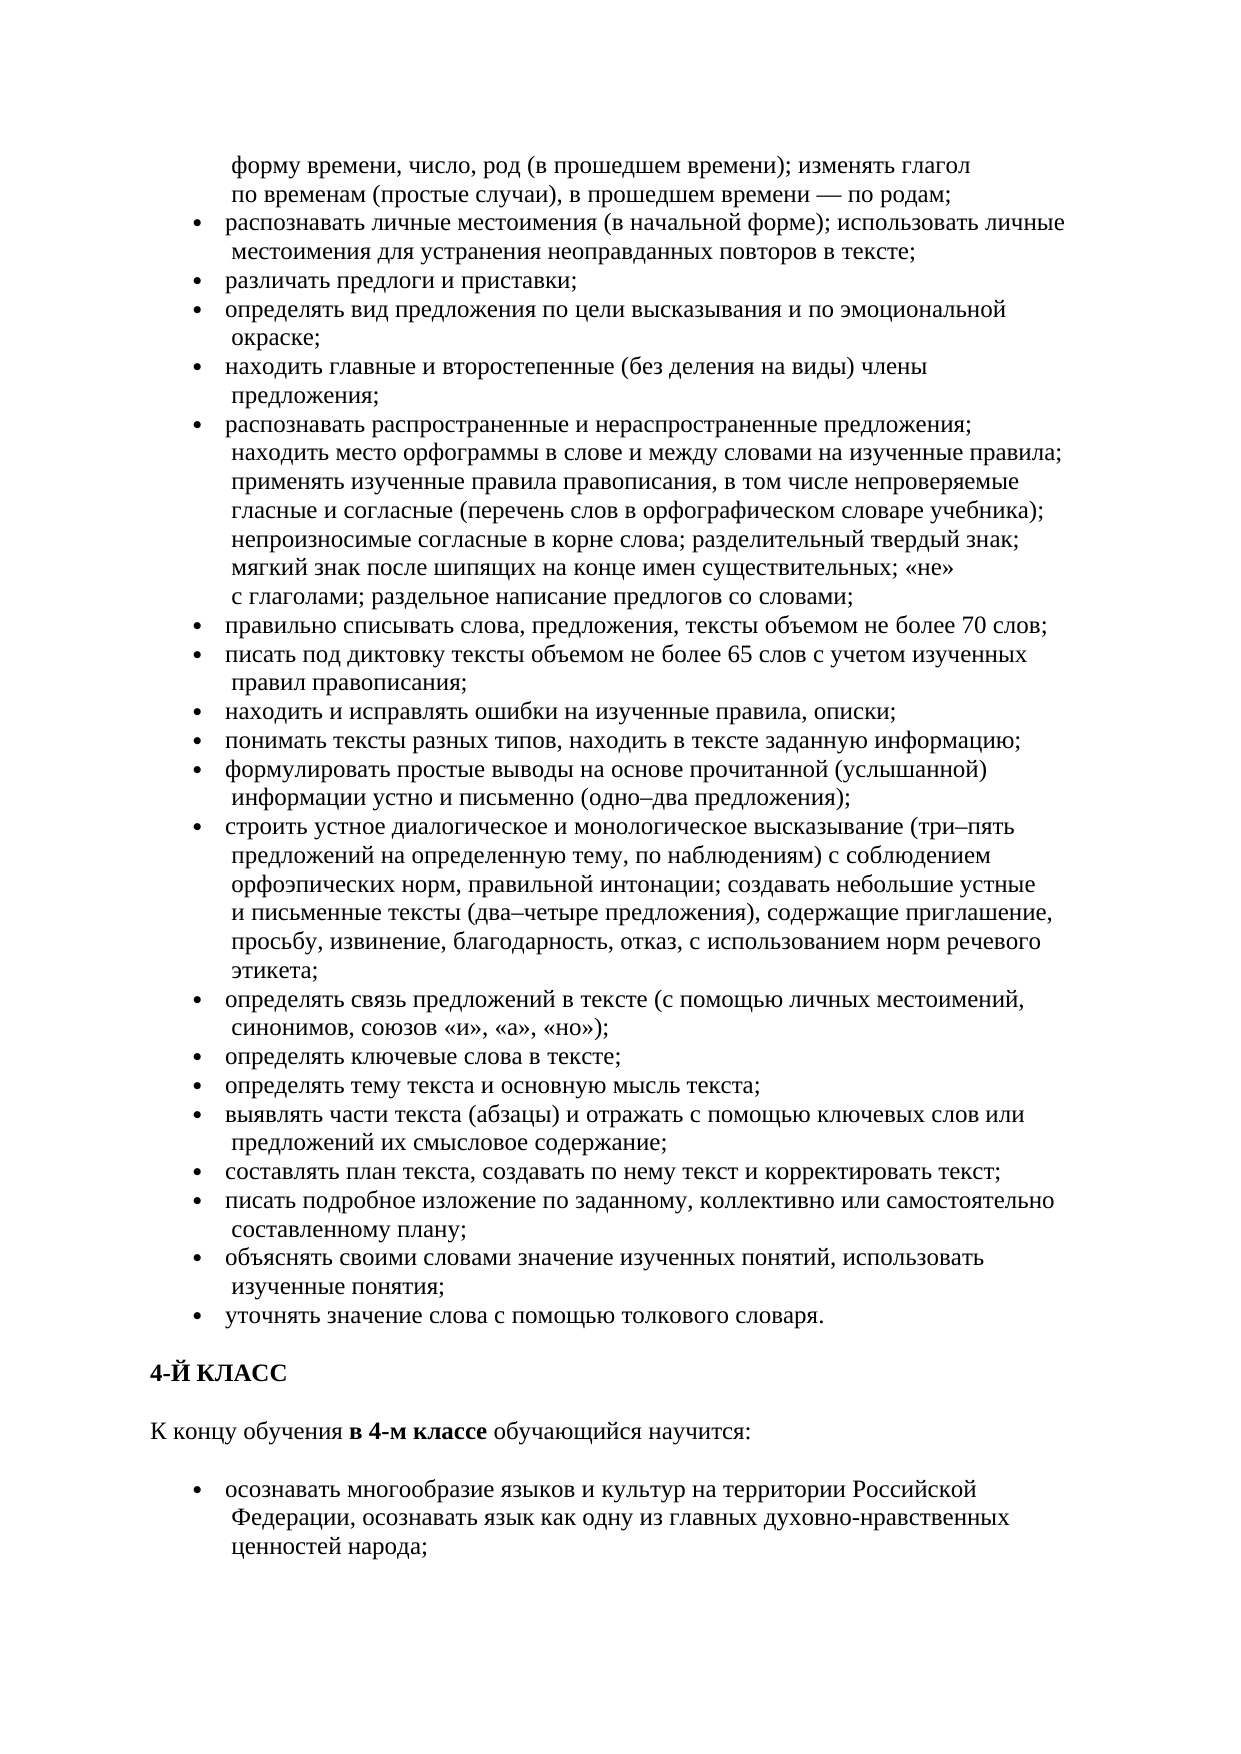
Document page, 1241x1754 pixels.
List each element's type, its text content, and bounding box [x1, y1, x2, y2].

text К концу обучения в 4-м классе обучающийся научится: [150, 1416, 1090, 1444]
list правильно списывать слова, предложения, тексты объемом не более 70 слов; [194, 610, 1071, 639]
list находить главные и второстепенные (без деления на виды) члены предложения; [194, 351, 1071, 409]
list понимать тексты разных типов, находить в тексте заданную информацию; [194, 725, 1071, 754]
list распознавать распространенные и нераспространенные предложения; находить место орфограммы в слове и между словами на изученные правила; применять изученные правила правописания, в том числе непроверяемые гласные и согласные (перечень слов в орфографическом словаре учебника); непроизносимые согласные в корне слова; разделительный твердый знак; мягкий знак после шипящих на конце имен существительных; «не» с глаголами; раздельное написание предлогов со словами; [194, 409, 1071, 610]
list уточнять значение слова с помощью толкового словаря. [194, 1300, 1071, 1329]
list писать подробное изложение по заданному, коллективно или самостоятельно составленному плану; [194, 1185, 1071, 1242]
list выявлять части текста (абзацы) и отражать с помощью ключевых слов или предложений их смысловое содержание; [194, 1099, 1071, 1156]
list составлять план текста, создавать по нему текст и корректировать текст; [194, 1156, 1071, 1185]
list распознавать личные местоимения (в начальной форме); использовать личные местоимения для устранения неоправданных повторов в тексте; [194, 207, 1071, 265]
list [194, 150, 1071, 207]
list объяснять своими словами значение изученных понятий, использовать изученные понятия; [194, 1242, 1071, 1300]
list осознавать многообразие языков и культур на территории Российской Федерации, осознавать язык как одну из главных духовно-нравственных ценностей народа; [194, 1474, 1071, 1560]
text 4-Й КЛАСС [150, 1358, 1090, 1387]
list определять тему текста и основную мысль текста; [194, 1070, 1071, 1099]
list определять вид предложения по цели высказывания и по эмоциональной окраске; [194, 294, 1071, 351]
list определять связь предложений в тексте (с помощью личных местоимений, синонимов, союзов «и», «а», «но»); [194, 984, 1071, 1041]
list писать под диктовку тексты объемом не более 65 слов с учетом изученных правил правописания; [194, 639, 1071, 696]
list различать предлоги и приставки; [194, 265, 1071, 294]
list строить устное диалогическое и монологическое высказывание (три–пять предложений на определенную тему, по наблюдениям) с соблюдением орфоэпических норм, правильной интонации; создавать небольшие устные и письменные тексты (два–четыре предложения), содержащие приглашение, просьбу, извинение, благодарность, отказ, с использованием норм речевого этикета; [194, 811, 1071, 984]
list находить и исправлять ошибки на изученные правила, описки; [194, 696, 1071, 725]
list формулировать простые выводы на основе прочитанной (услышанной) информации устно и письменно (одно–два предложения); [194, 754, 1071, 811]
list определять ключевые слова в тексте; [194, 1041, 1071, 1070]
